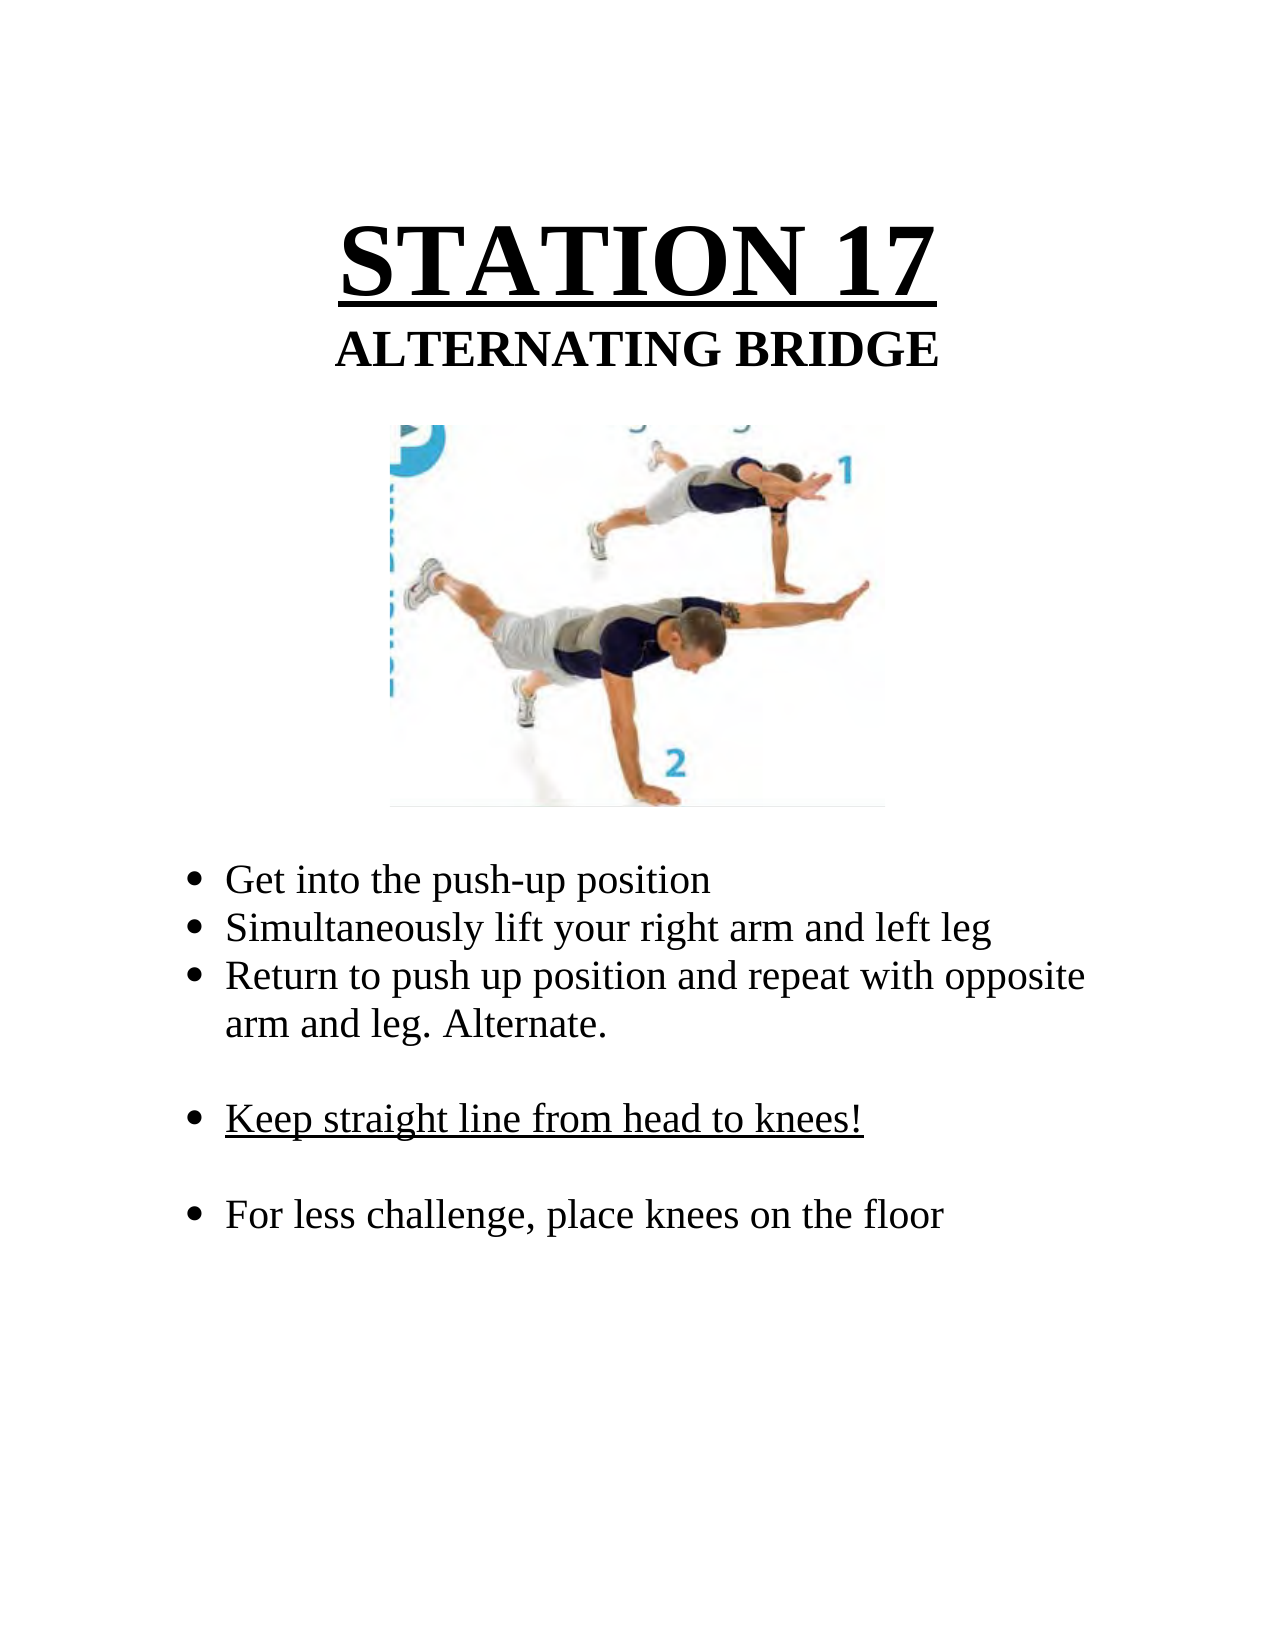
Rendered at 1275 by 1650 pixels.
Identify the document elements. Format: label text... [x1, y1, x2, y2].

list Keep straight line from head to knees! [187, 1094, 1125, 1142]
list For less challenge, place knees on the floor [187, 1190, 1125, 1238]
list Return to push up position and repeat with opposite arm and leg. Alternate. [187, 950, 1125, 1046]
list Simultaneously lift your right arm and left leg [187, 902, 1125, 950]
text STATION 17 [150, 198, 1125, 318]
text ALTERNATING BRIDGE [150, 318, 1125, 378]
list Get into the push-up position [187, 854, 1125, 902]
